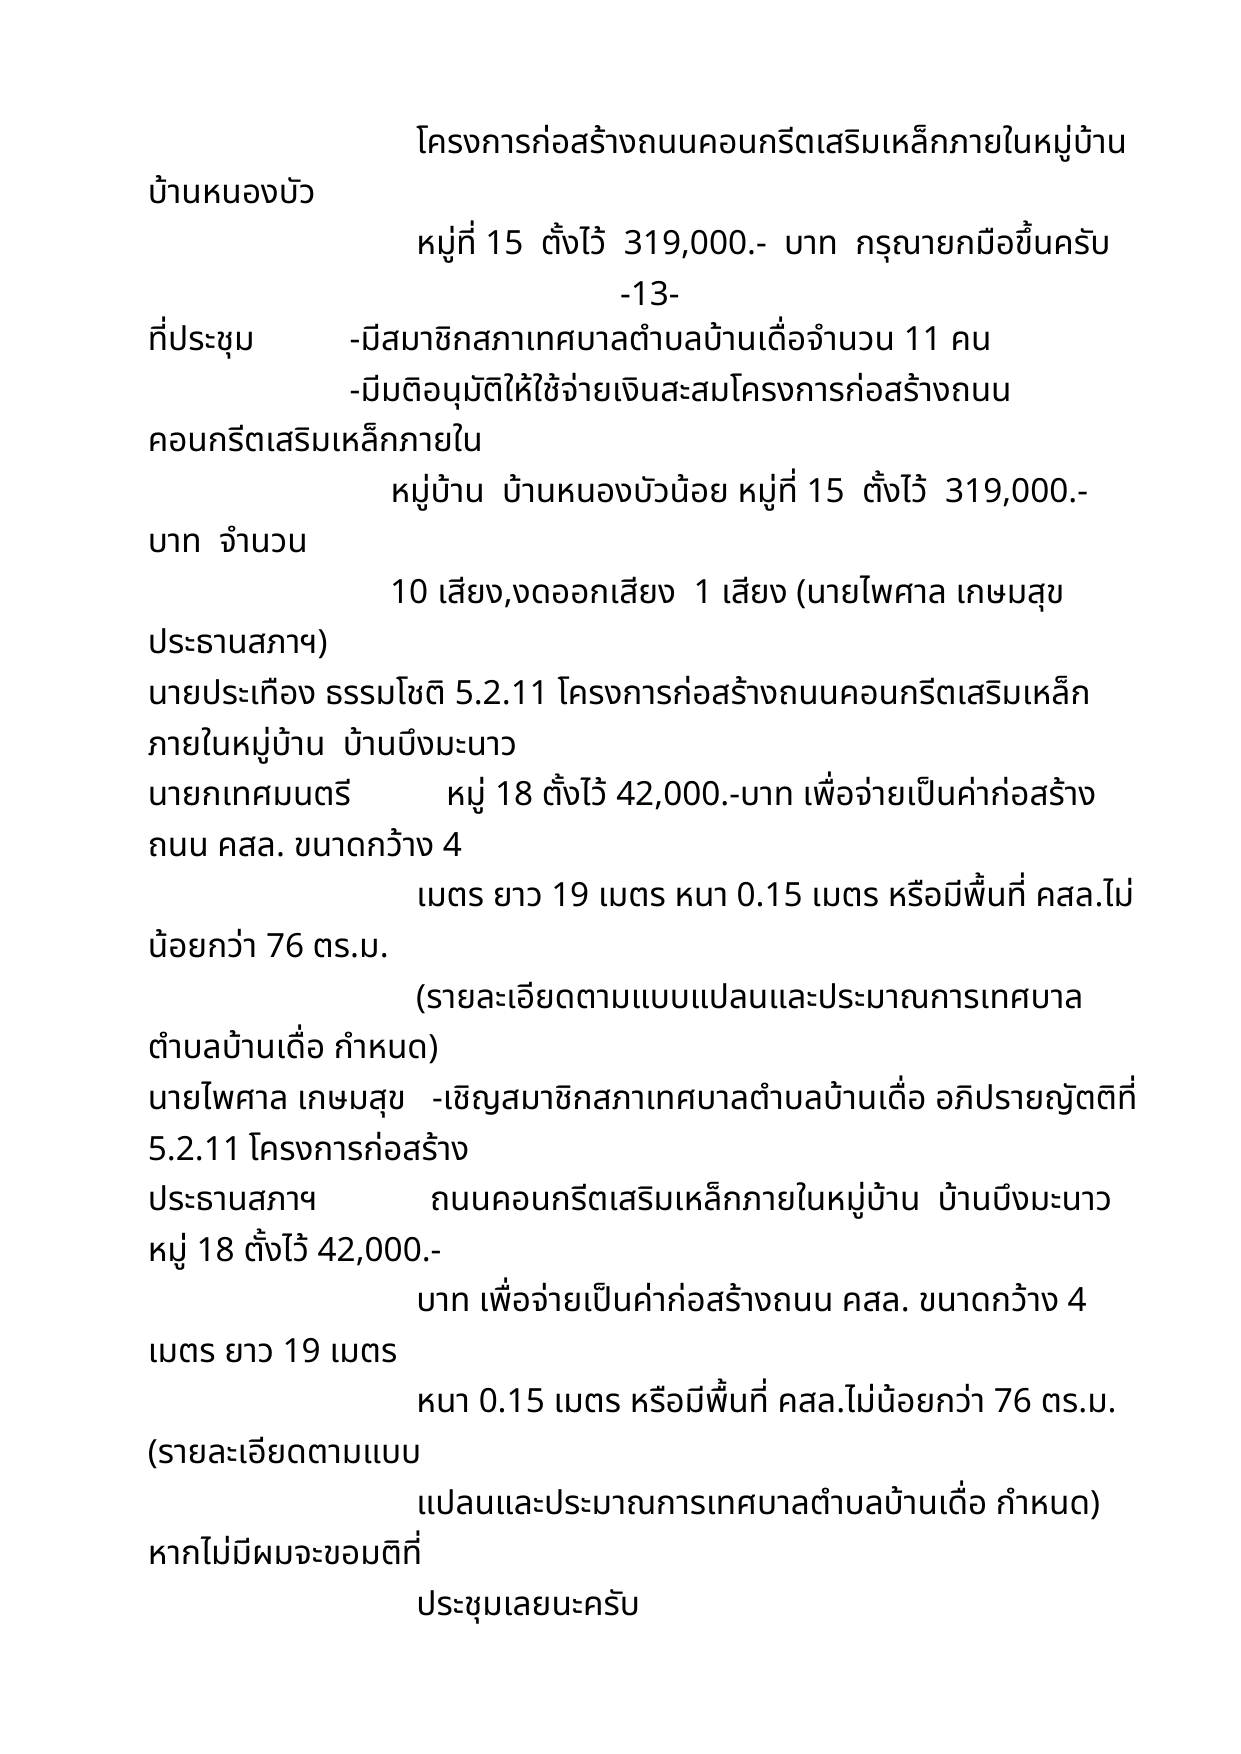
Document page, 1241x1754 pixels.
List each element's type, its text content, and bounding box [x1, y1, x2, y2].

text ประธานสภาฯ ถนนคอนกรีตเสริมเหล็กภายในหมู่บ้าน บ้านบึงมะนาว หมู่ 18 ตั้งไว้ 42,000.- [148, 1175, 1152, 1276]
text ประชุมเลยนะครับ [148, 1579, 1152, 1630]
text -มีมติอนุมัติให้ใช้จ่ายเงินสะสมโครงการก่อสร้างถนนคอนกรีตเสริมเหล็กภายใน [148, 366, 1152, 467]
text หมู่ที่ 15 ตั้งไว้ 319,000.- บาท กรุณายกมือขึ้นครับ [148, 219, 1152, 269]
text แปลนและประมาณการเทศบาลตำบลบ้านเดื่อ กำหนด) หากไม่มีผมจะขอมติที่ [148, 1478, 1152, 1579]
text 10 เสียง,งดออกเสียง 1 เสียง (นายไพศาล เกษมสุข ประธานสภาฯ) [148, 568, 1152, 669]
text หมู่บ้าน บ้านหนองบัวน้อย หมู่ที่ 15 ตั้งไว้ 319,000.- บาท จำนวน [148, 467, 1152, 568]
text นายไพศาล เกษมสุข -เชิญสมาชิกสภาเทศบาลตำบลบ้านเดื่อ อภิปรายญัตติที่ 5.2.11โครงการก่อสร้าง [148, 1074, 1152, 1175]
text ที่ประชุม -มีสมาชิกสภาเทศบาลตำบลบ้านเดื่อจำนวน 11 คน [148, 315, 1152, 366]
text นายประเทือง ธรรมโชติ 5.2.11 โครงการก่อสร้างถนนคอนกรีตเสริมเหล็กภายในหมู่บ้าน บ้านบึงมะนาว [148, 669, 1152, 770]
text -13- [148, 269, 1152, 315]
text โครงการก่อสร้างถนนคอนกรีตเสริมเหล็กภายในหมู่บ้าน บ้านหนองบัว [148, 118, 1152, 219]
text บาท เพื่อจ่ายเป็นค่าก่อสร้างถนน คสล. ขนาดกว้าง 4 เมตร ยาว 19 เมตร [148, 1276, 1152, 1377]
text (รายละเอียดตามแบบแปลนและประมาณการเทศบาลตำบลบ้านเดื่อ กำหนด) [148, 972, 1152, 1074]
text เมตร ยาว 19 เมตร หนา 0.15 เมตร หรือมีพื้นที่ คสล.ไม่น้อยกว่า 76 ตร.ม. [148, 871, 1152, 972]
text หนา 0.15 เมตร หรือมีพื้นที่ คสล.ไม่น้อยกว่า 76 ตร.ม.(รายละเอียดตามแบบ [148, 1377, 1152, 1478]
text นายกเทศมนตรี หมู่ 18 ตั้งไว้ 42,000.-บาท เพื่อจ่ายเป็นค่าก่อสร้างถนน คสล. ขนาดกว้าง 4 [148, 770, 1152, 871]
